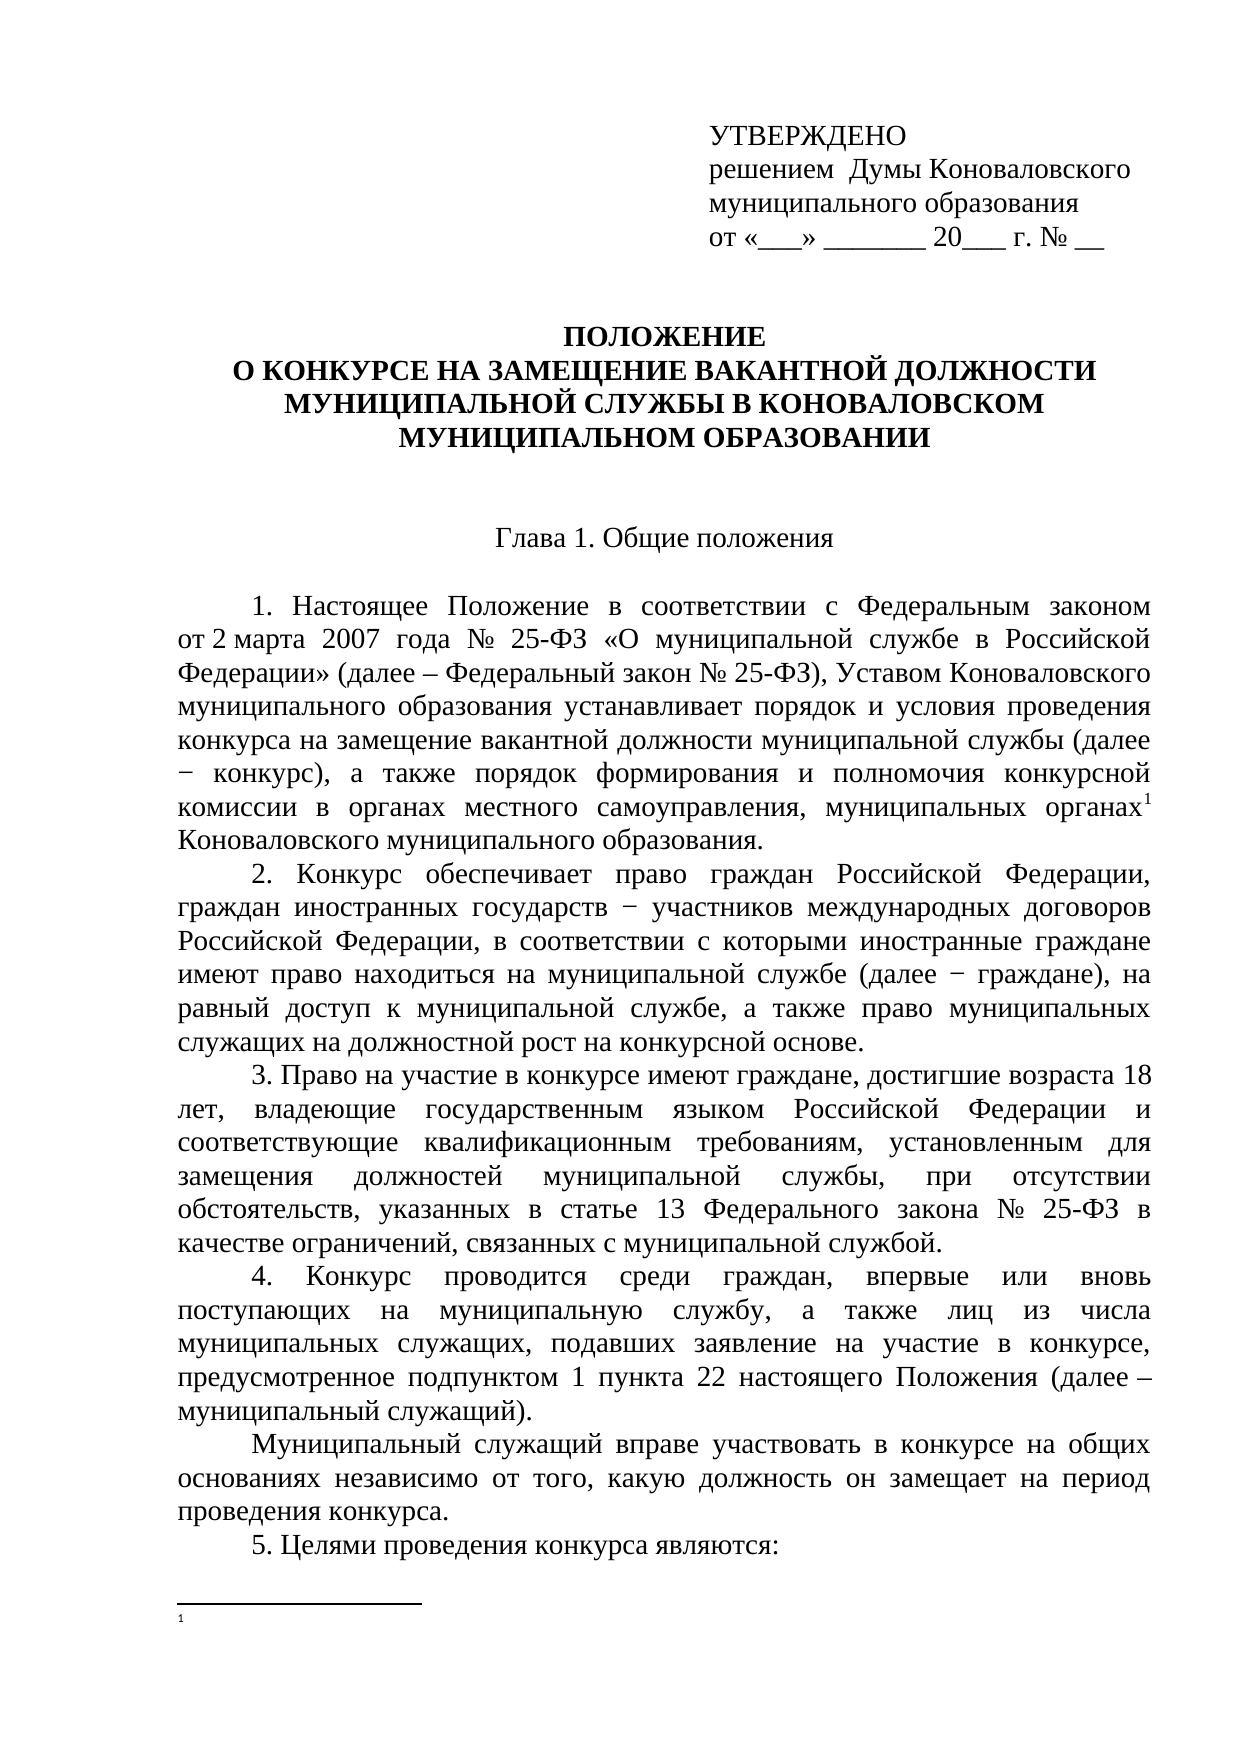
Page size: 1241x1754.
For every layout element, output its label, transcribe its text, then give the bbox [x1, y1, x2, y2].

list Глава 1. Общие положения [177, 521, 1152, 554]
text решением Думы Коноваловского муниципального образования [709, 152, 1152, 219]
text ПОЛОЖЕНИЕ [177, 319, 1152, 353]
text от «___» _______ 20___ г. № __ [709, 219, 1152, 252]
text 3. Право на участие в конкурсе имеют граждане, достигшие возраста 18 лет, владеющие государственным языком Российской Федерации и соответствующие квалификационным требованиям, установленным для замещения должностей муниципальной службы, при отсутствии обстоятельств, указанных в статье 13 Федерального закона № 25-ФЗ в качестве ограничений, связанных с муниципальной службой. [177, 1057, 1152, 1258]
text 5. Целями проведения конкурса являются: [177, 1527, 1152, 1560]
text 4. Конкурс проводится среди граждан, впервые или вновь поступающих на муниципальную службу, а также лиц из числа муниципальных служащих, подавших заявление на участие в конкурсе, предусмотренное подпунктом 1 пункта 22 настоящего Положения (далее – муниципальный служащий). [177, 1258, 1152, 1426]
text 2. Конкурс обеспечивает право граждан Российской Федерации, граждан иностранных государств − участников международных договоров Российской Федерации, в соответствии с которыми иностранные граждане имеют право находиться на муниципальной службе (далее − граждане), на равный доступ к муниципальной службе, а также право муниципальных служащих на должностной рост на конкурсной основе. [177, 856, 1152, 1057]
text УТВЕРЖДЕНО [709, 118, 1152, 152]
text 1. Настоящее Положение в соответствии с Федеральным законом от 2 марта 2007 года № 25-ФЗ «О муниципальной службе в Российской Федерации» (далее – Федеральный закон № 25-ФЗ), Уставом Коноваловского муниципального образования устанавливает порядок и условия проведения конкурса на замещение вакантной должности муниципальной службы (далее − конкурс), а также порядок формирования и полномочия конкурсной комиссии в органах местного самоуправления, муниципальных органах Коноваловского муниципального образования. [177, 588, 1152, 856]
text Муниципальный служащий вправе участвовать в конкурсе на общих основаниях независимо от того, какую должность он замещает на период проведения конкурса. [177, 1426, 1152, 1527]
text О КОНКУРСЕ НА ЗАМЕЩЕНИЕ ВАКАНТНОЙ ДОЛЖНОСТИ МУНИЦИПАЛЬНОЙ СЛУЖБЫ В КОНОВАЛОВСКОМ МУНИЦИПАЛЬНОМ ОБРАЗОВАНИИ [177, 353, 1152, 453]
